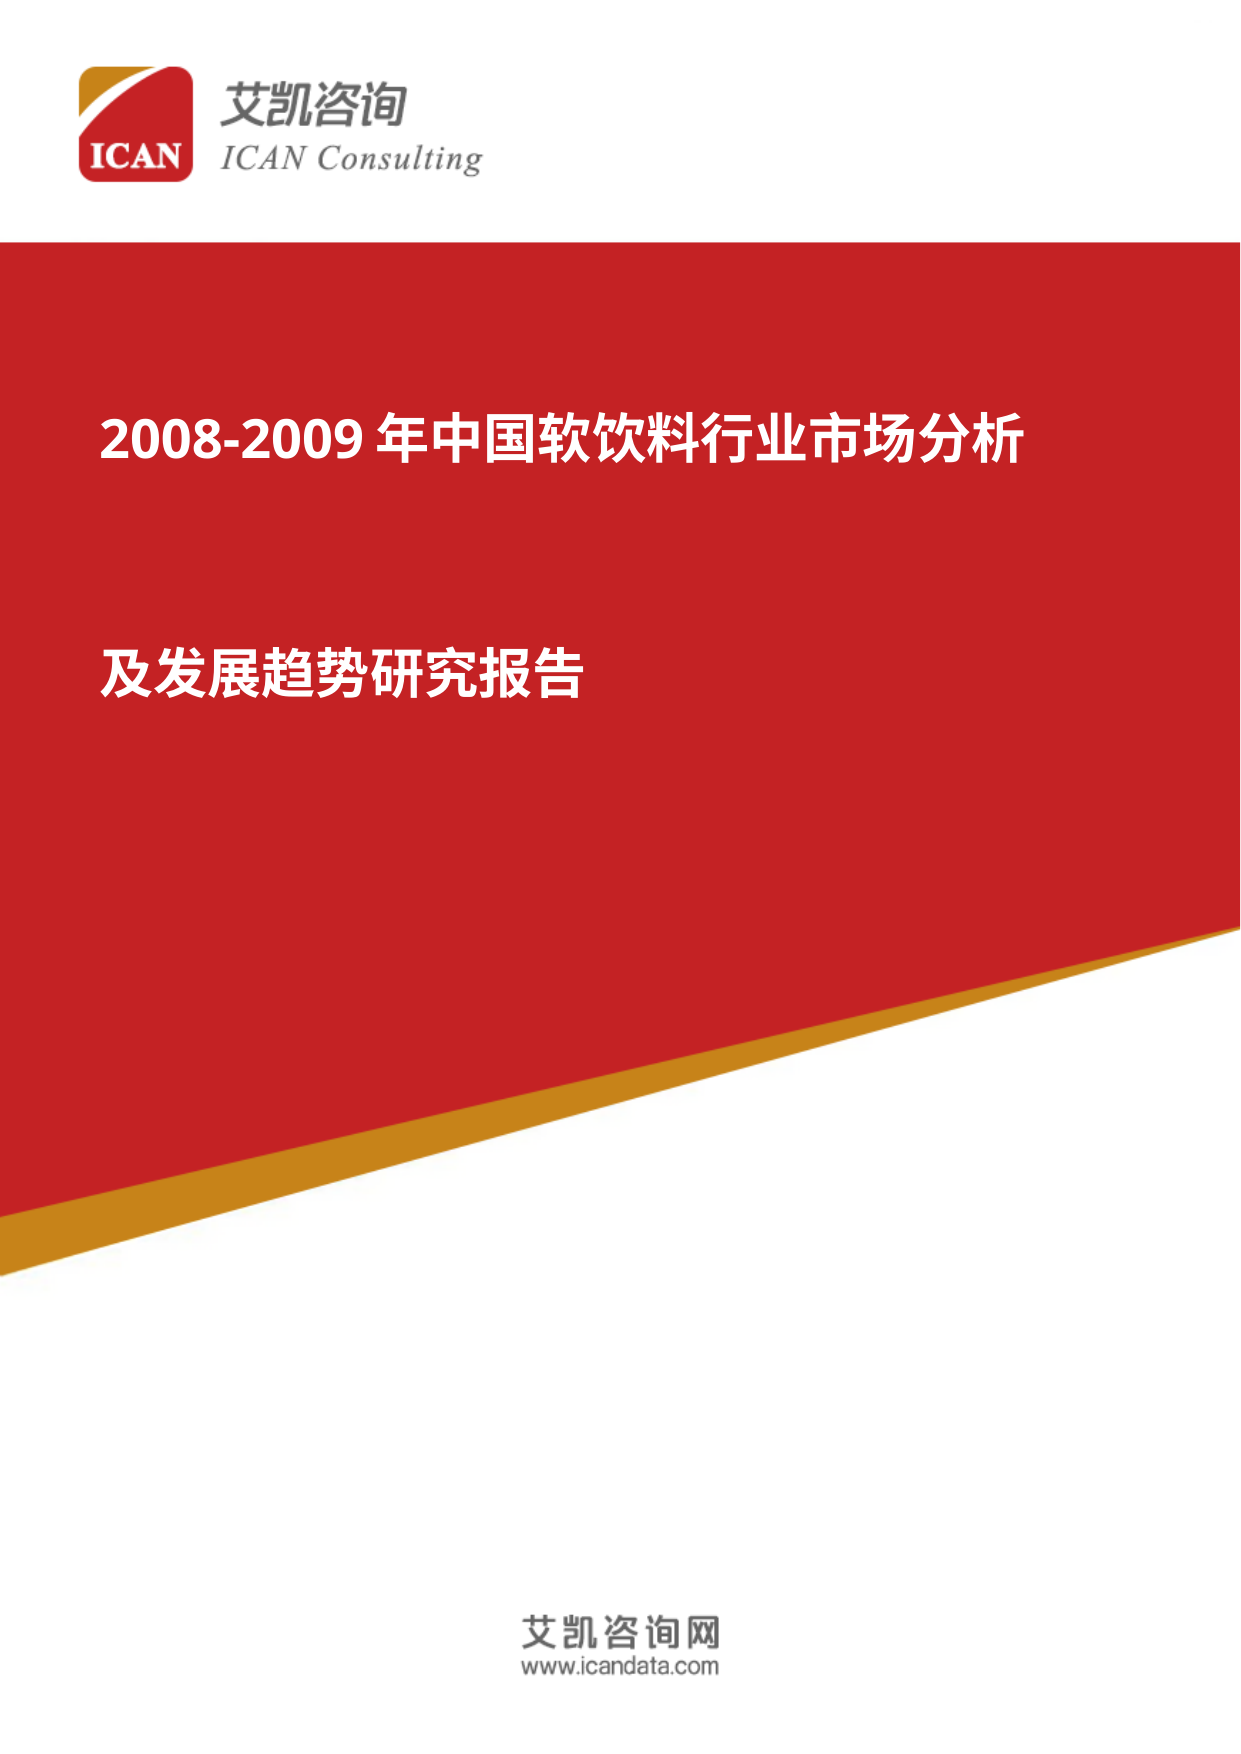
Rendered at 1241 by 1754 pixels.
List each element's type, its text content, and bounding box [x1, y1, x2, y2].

picture [0, 5, 1241, 1754]
subtitle 2008-2009年中国软饮料行业市场分析及发展趋势研究报告 [99, 386, 1053, 718]
